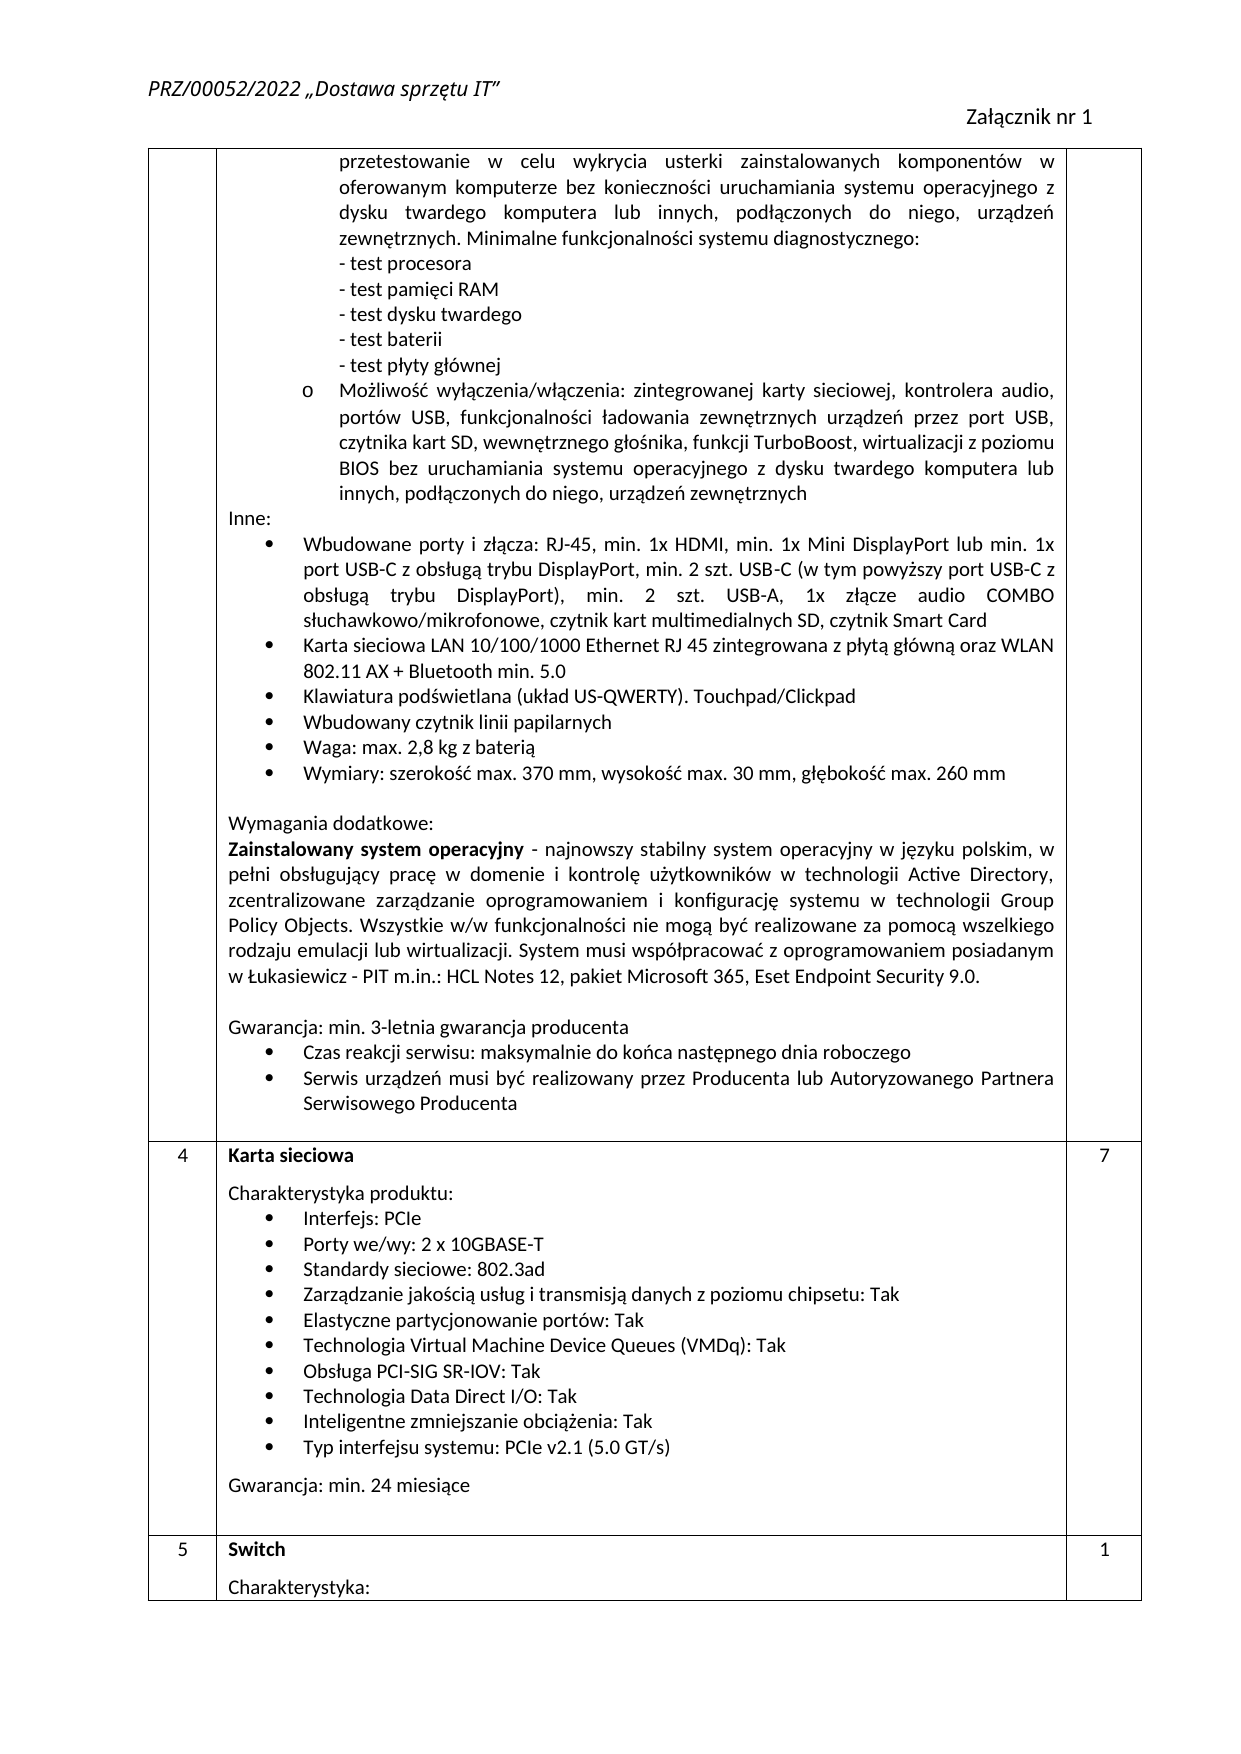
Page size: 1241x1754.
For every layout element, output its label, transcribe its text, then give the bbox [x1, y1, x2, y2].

table_cell 7 [1067, 1142, 1141, 1535]
table_cell 2 [1067, 149, 1141, 1141]
table_cell Karta sieciowa Charakterystyka produktu: Interfejs: PCIe Porty we/wy: 2 x 10GBASE-T Standardy sieciowe: 802.3ad Zarządzanie jakością usług i transmisją danych z poziomu chipsetu: Tak Elastyczne partycjonowanie portów: Tak Technologia Virtual Machine Device Queues (VMDq): Tak Obsługa PCI-SIG SR-IOV: Tak Technologia Data Direct I/O: Tak Inteligentne zmniejszanie obciążenia: Tak Typ interfejsu systemu: PCIe v2.1 (5.0 GT/s) Gwarancja: min. 24 miesiące [217, 1142, 1066, 1535]
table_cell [217, 1536, 1066, 1600]
table_cell 1 [1067, 1536, 1141, 1600]
table_cell 4 [149, 1142, 216, 1535]
table_cell 5 [149, 1536, 216, 1600]
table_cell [217, 149, 1066, 1141]
table_cell 3 [149, 149, 216, 1141]
